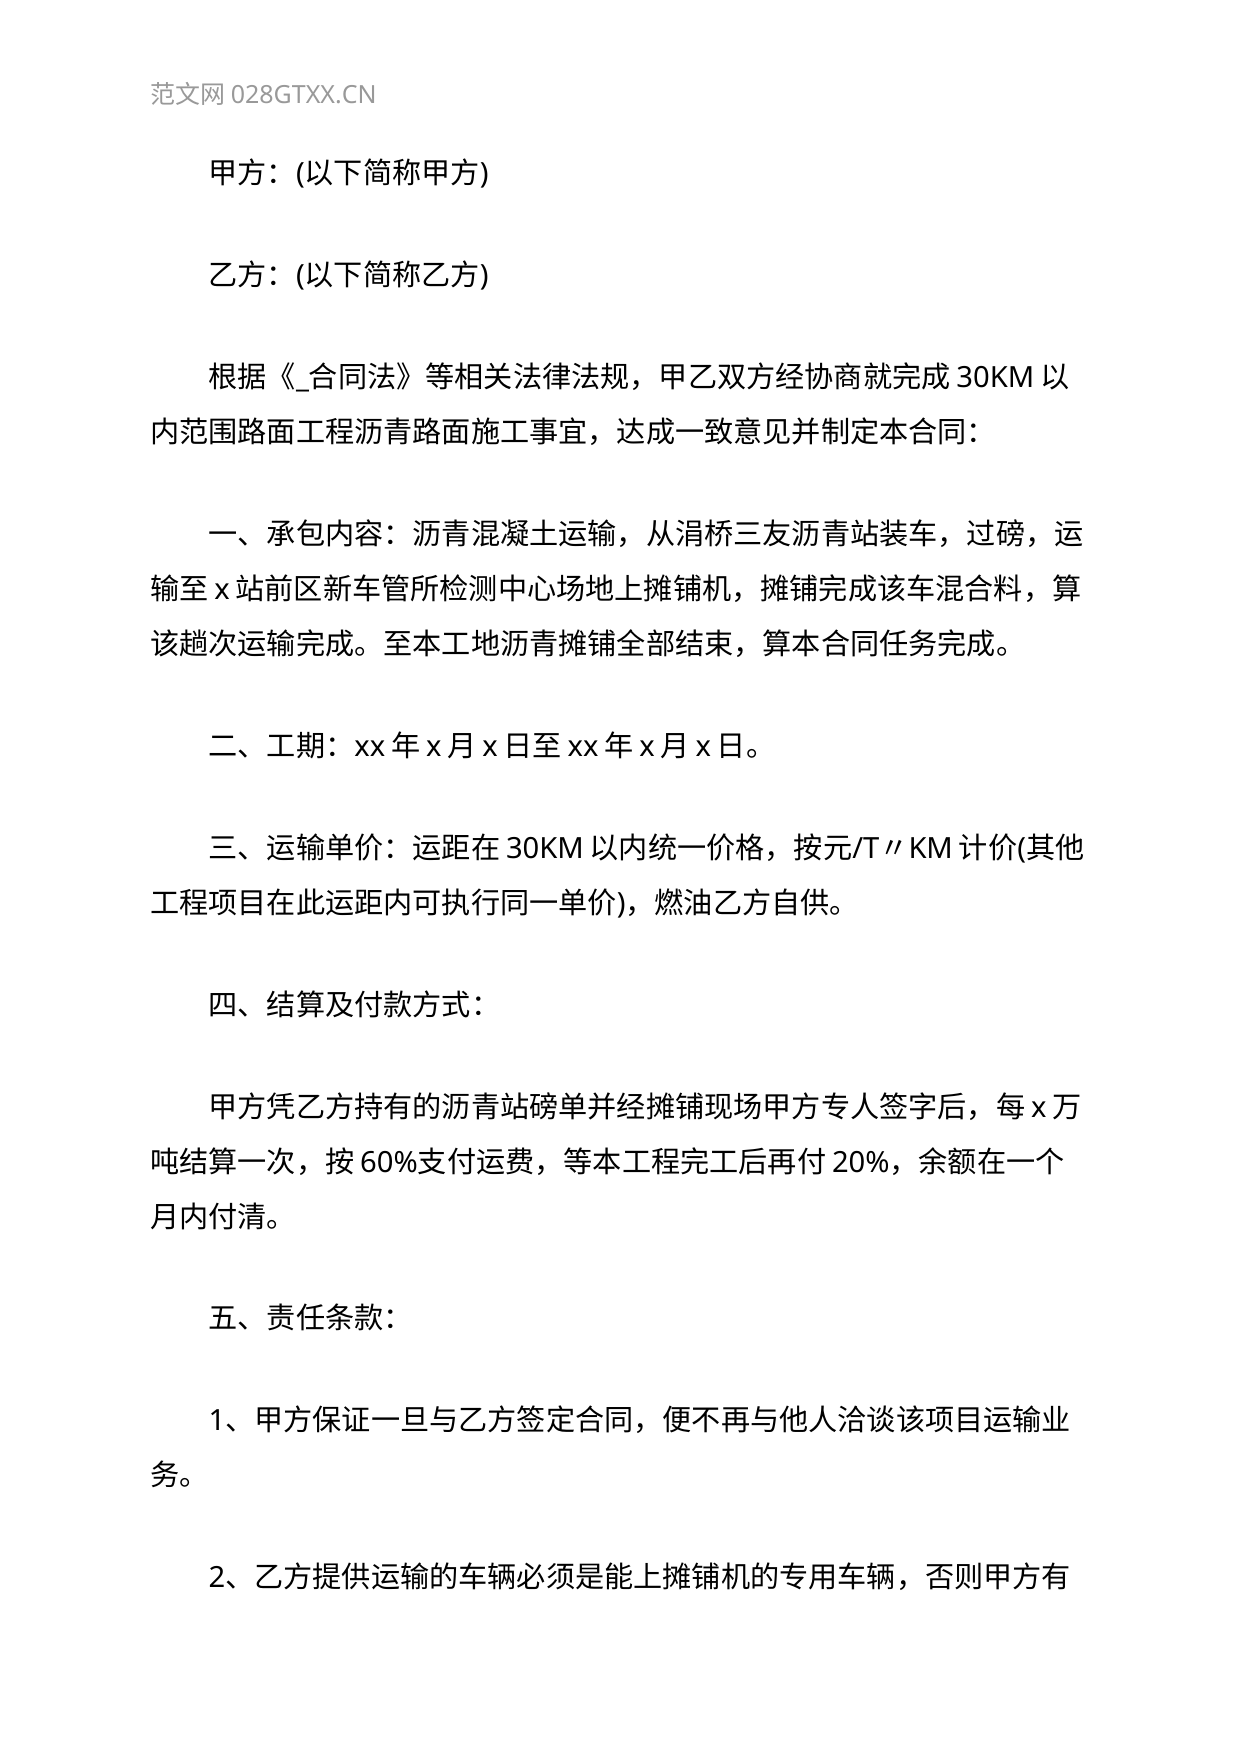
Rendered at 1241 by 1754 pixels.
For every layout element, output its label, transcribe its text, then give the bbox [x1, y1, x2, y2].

text 四、结算及付款方式： [150, 981, 1090, 1024]
text 三、运输单价：运距在30KM以内统一价格，按元/T〃KM计价(其他工程项目在此运距内可执行同一单价)，燃油乙方自供。 [150, 824, 1090, 922]
text 五、责任条款： [150, 1295, 1090, 1337]
text 甲方：(以下简称甲方) [150, 150, 1090, 192]
text 甲方凭乙方持有的沥青站磅单并经摊铺现场甲方专人签字后，每x万吨结算一次，按60%支付运费，等本工程完工后再付20%，余额在一个月内付清。 [150, 1083, 1090, 1235]
text 乙方：(以下简称乙方) [150, 252, 1090, 294]
text 一、承包内容：沥青混凝土运输，从涓桥三友沥青站装车，过磅，运输至x站前区新车管所检测中心场地上摊铺机，摊铺完成该车混合料，算该趟次运输完成。至本工地沥青摊铺全部结束，算本合同任务完成。 [150, 511, 1090, 663]
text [150, 1553, 1090, 1596]
text 1、甲方保证一旦与乙方签定合同，便不再与他人洽谈该项目运输业务。 [150, 1397, 1090, 1494]
text 根据《_合同法》等相关法律法规，甲乙双方经协商就完成30KM以内范围路面工程沥青路面施工事宜，达成一致意见并制定本合同： [150, 354, 1090, 451]
text 二、工期：xx年x月x日至xx年x月x日。 [150, 722, 1090, 765]
